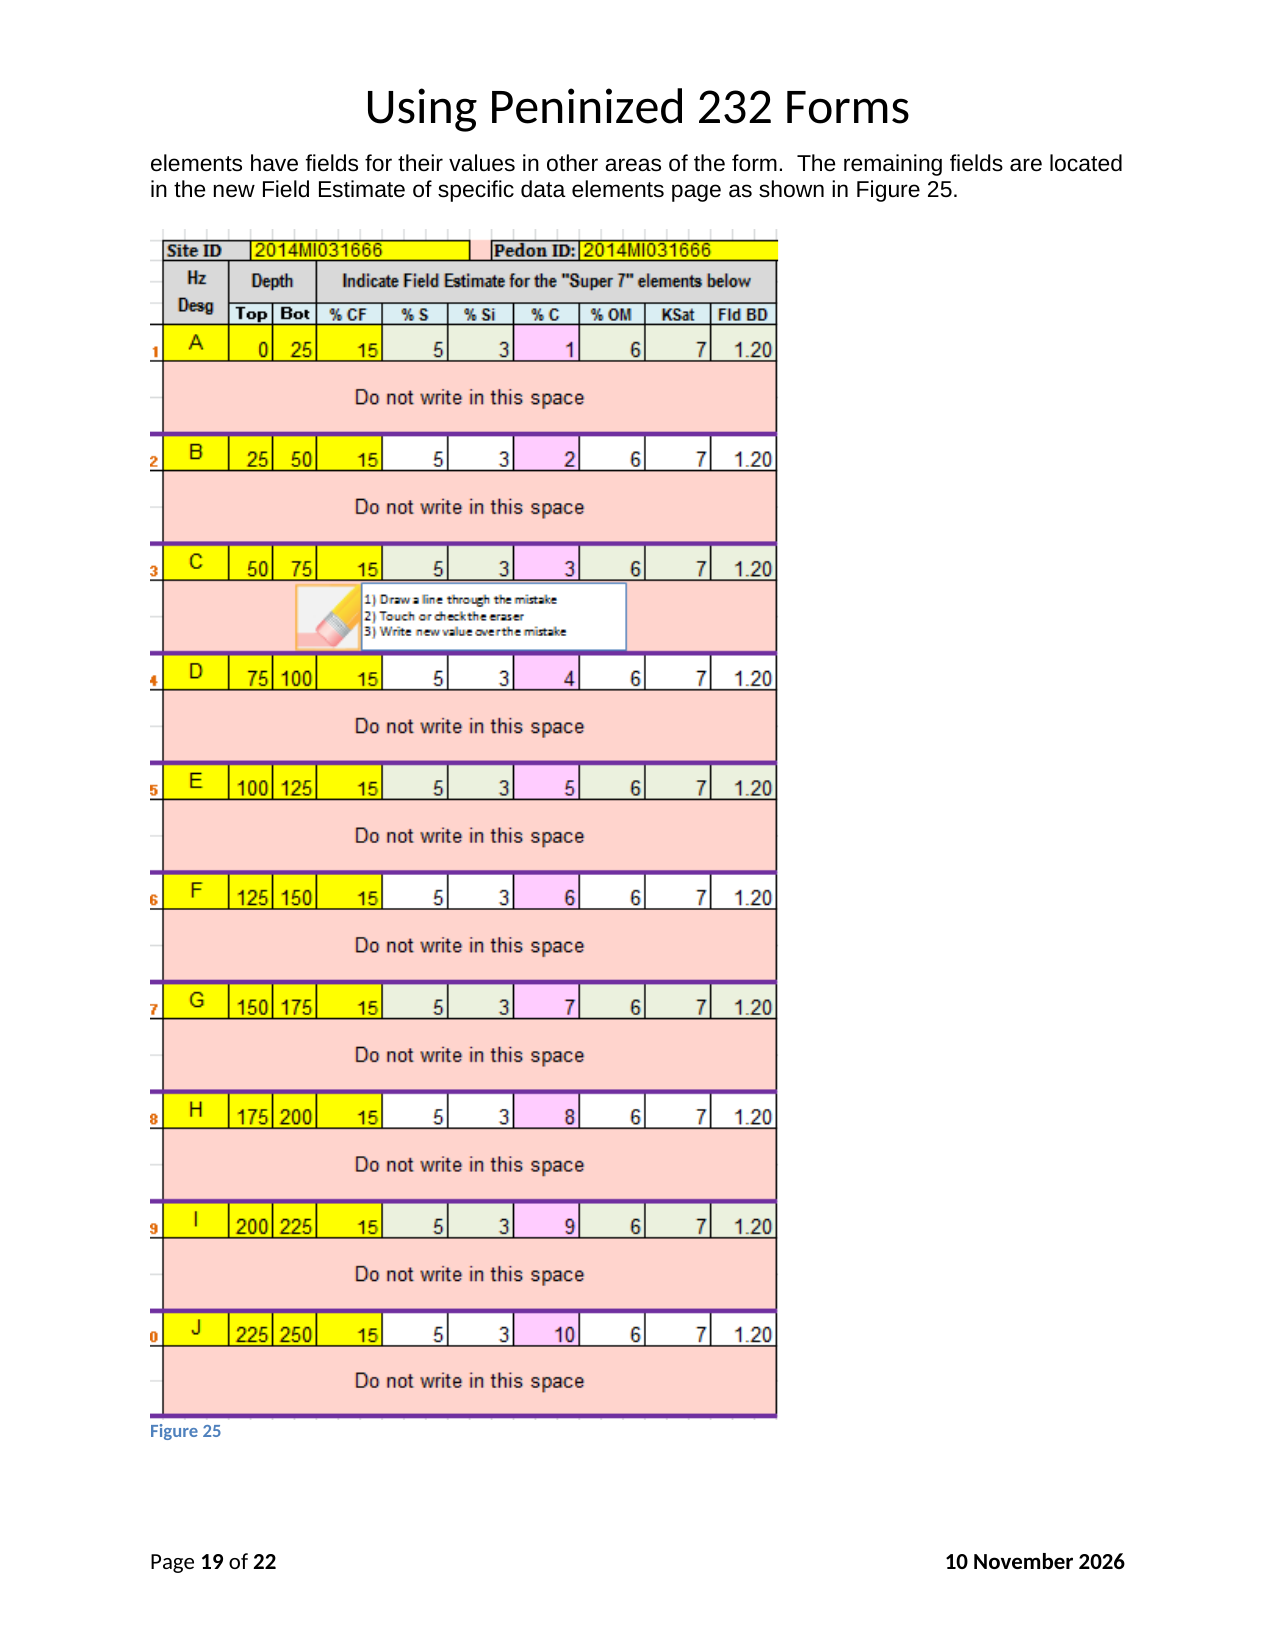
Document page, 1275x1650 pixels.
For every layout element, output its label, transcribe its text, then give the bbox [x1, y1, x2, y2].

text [150, 150, 1125, 203]
picture [150, 229, 779, 1420]
